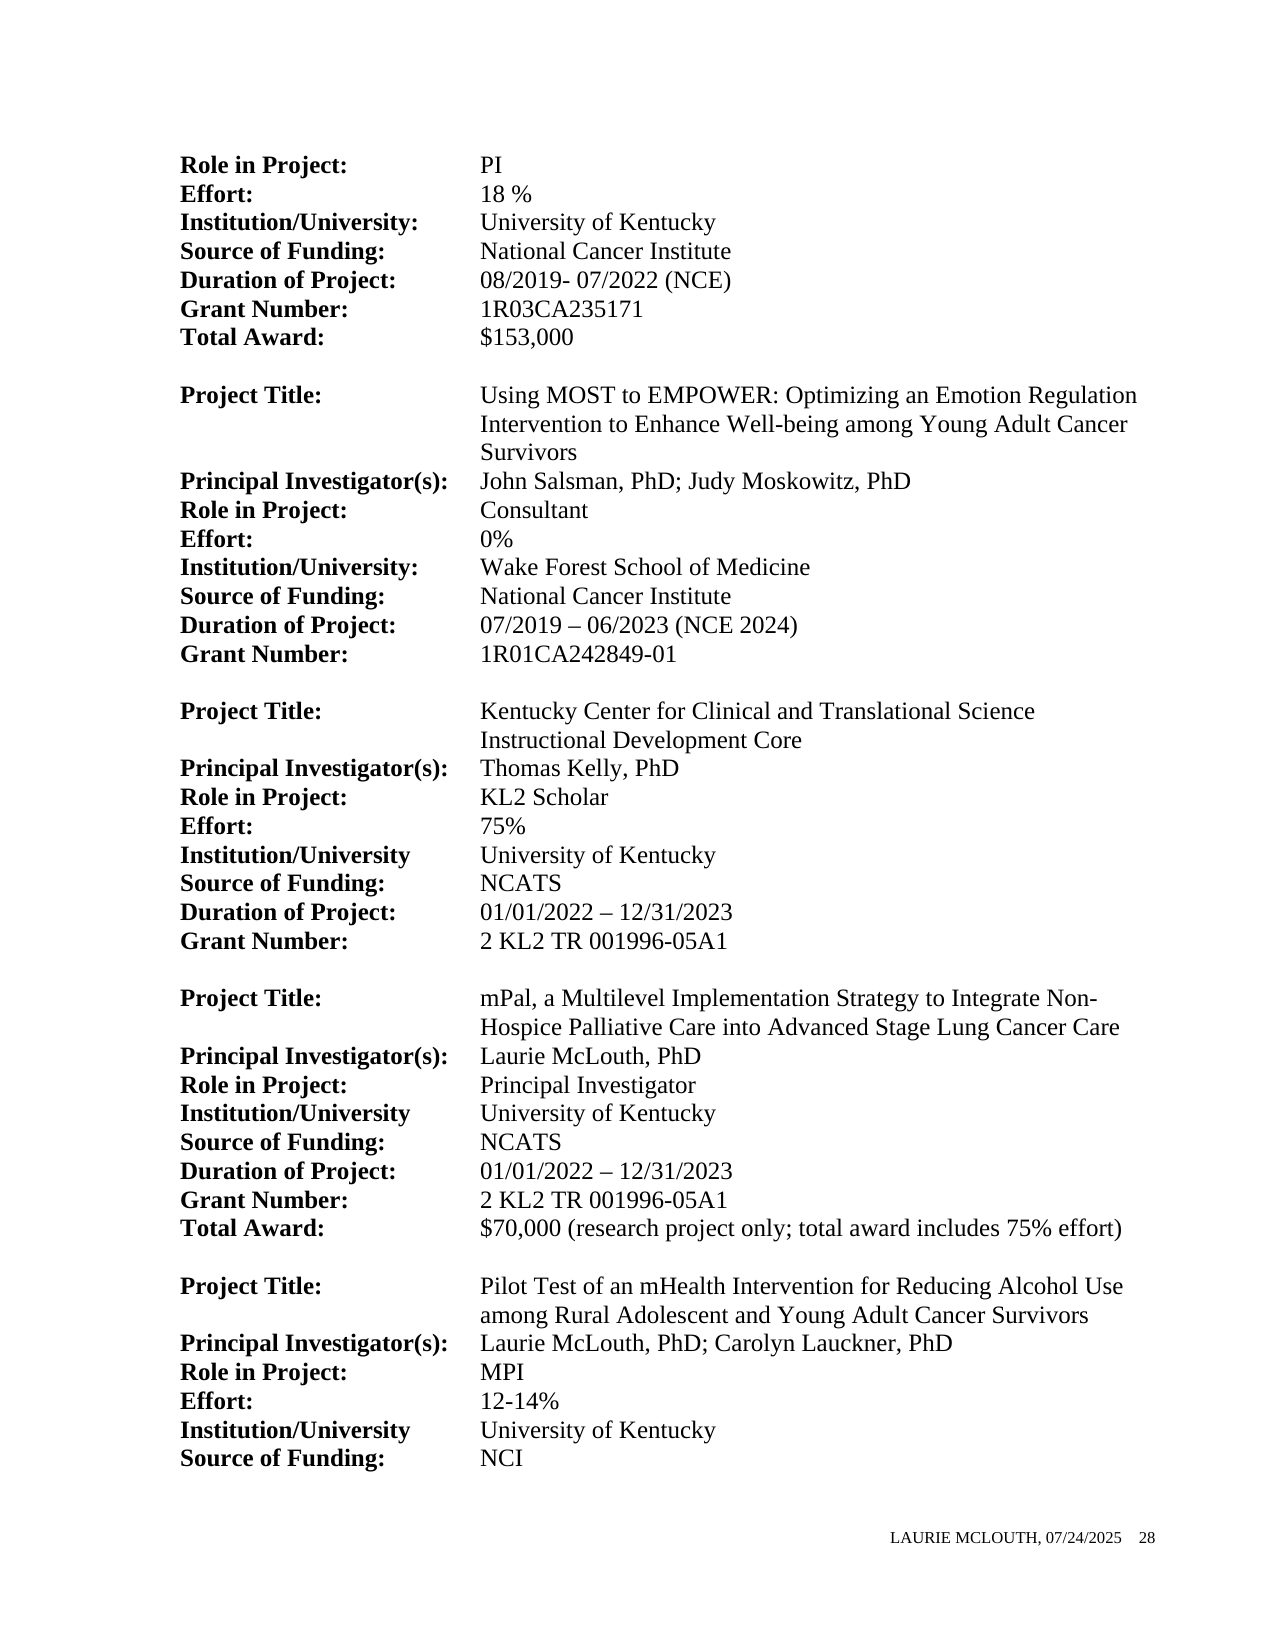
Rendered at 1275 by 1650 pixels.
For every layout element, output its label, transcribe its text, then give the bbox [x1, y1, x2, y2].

text Project Title: Kentucky Center for Clinical and Translational Science Instructional Development Core [180, 696, 1155, 753]
text Source of Funding: National Cancer Institute [180, 581, 1155, 610]
text Principal Investigator(s): Thomas Kelly, PhD [180, 753, 1155, 782]
text Source of Funding: NCI [180, 1443, 1155, 1472]
text Grant Number: 1R03CA235171 [180, 294, 1155, 322]
text Role in Project: PI [180, 150, 1155, 179]
text Role in Project: KL2 Scholar [180, 782, 1155, 811]
text Role in Project: Consultant [180, 495, 1155, 524]
text Project Title: mPal, a Multilevel Implementation Strategy to Integrate Non-Hospice Palliative Care into Advanced Stage Lung Cancer Care [180, 983, 1155, 1041]
text Duration of Project: 08/2019- 07/2022 (NCE) [180, 265, 1155, 294]
text Total Award: $153,000 [180, 322, 1155, 351]
text Source of Funding: NCATS [180, 868, 1155, 897]
text Source of Funding: National Cancer Institute [180, 236, 1155, 265]
text Effort: 12-14% [180, 1386, 1155, 1415]
text Role in Project: Principal Investigator [180, 1070, 1155, 1098]
text Grant Number: 2 KL2 TR 001996-05A1 [180, 1185, 1155, 1213]
text Role in Project: MPI [180, 1357, 1155, 1386]
text Grant Number: 1R01CA242849-01 [180, 639, 1155, 696]
text Institution/University University of Kentucky [180, 1098, 1155, 1127]
text Grant Number: 2 KL2 TR 001996-05A1 [180, 926, 1155, 955]
text Principal Investigator(s): John Salsman, PhD; Judy Moskowitz, PhD [180, 466, 1155, 495]
text Institution/University: Wake Forest School of Medicine [180, 552, 1155, 581]
text Effort: 75% [180, 811, 1155, 840]
text Duration of Project: 01/01/2022 – 12/31/2023 [180, 1156, 1155, 1185]
text Effort: 18 % [180, 179, 1155, 207]
text Effort: 0% [180, 524, 1155, 552]
text Project Title: Pilot Test of an mHealth Intervention for Reducing Alcohol Use among Rural Adolescent and Young Adult Cancer Survivors [180, 1271, 1155, 1328]
text Project Title: Using MOST to EMPOWER: Optimizing an Emotion Regulation Intervention to Enhance Well-being among Young Adult Cancer Survivors [180, 380, 1155, 466]
text Duration of Project: 01/01/2022 – 12/31/2023 [180, 897, 1155, 926]
text Source of Funding: NCATS [180, 1127, 1155, 1156]
text Institution/University University of Kentucky [180, 840, 1155, 868]
text Principal Investigator(s): Laurie McLouth, PhD [180, 1041, 1155, 1070]
text Institution/University: University of Kentucky [180, 207, 1155, 236]
text Total Award: $70,000 (research project only; total award includes 75% effort) [180, 1213, 1155, 1242]
text Institution/University University of Kentucky [180, 1415, 1155, 1443]
text Duration of Project: 07/2019 – 06/2023 (NCE 2024) [180, 610, 1155, 639]
text Principal Investigator(s): Laurie McLouth, PhD; Carolyn Lauckner, PhD [180, 1328, 1155, 1357]
